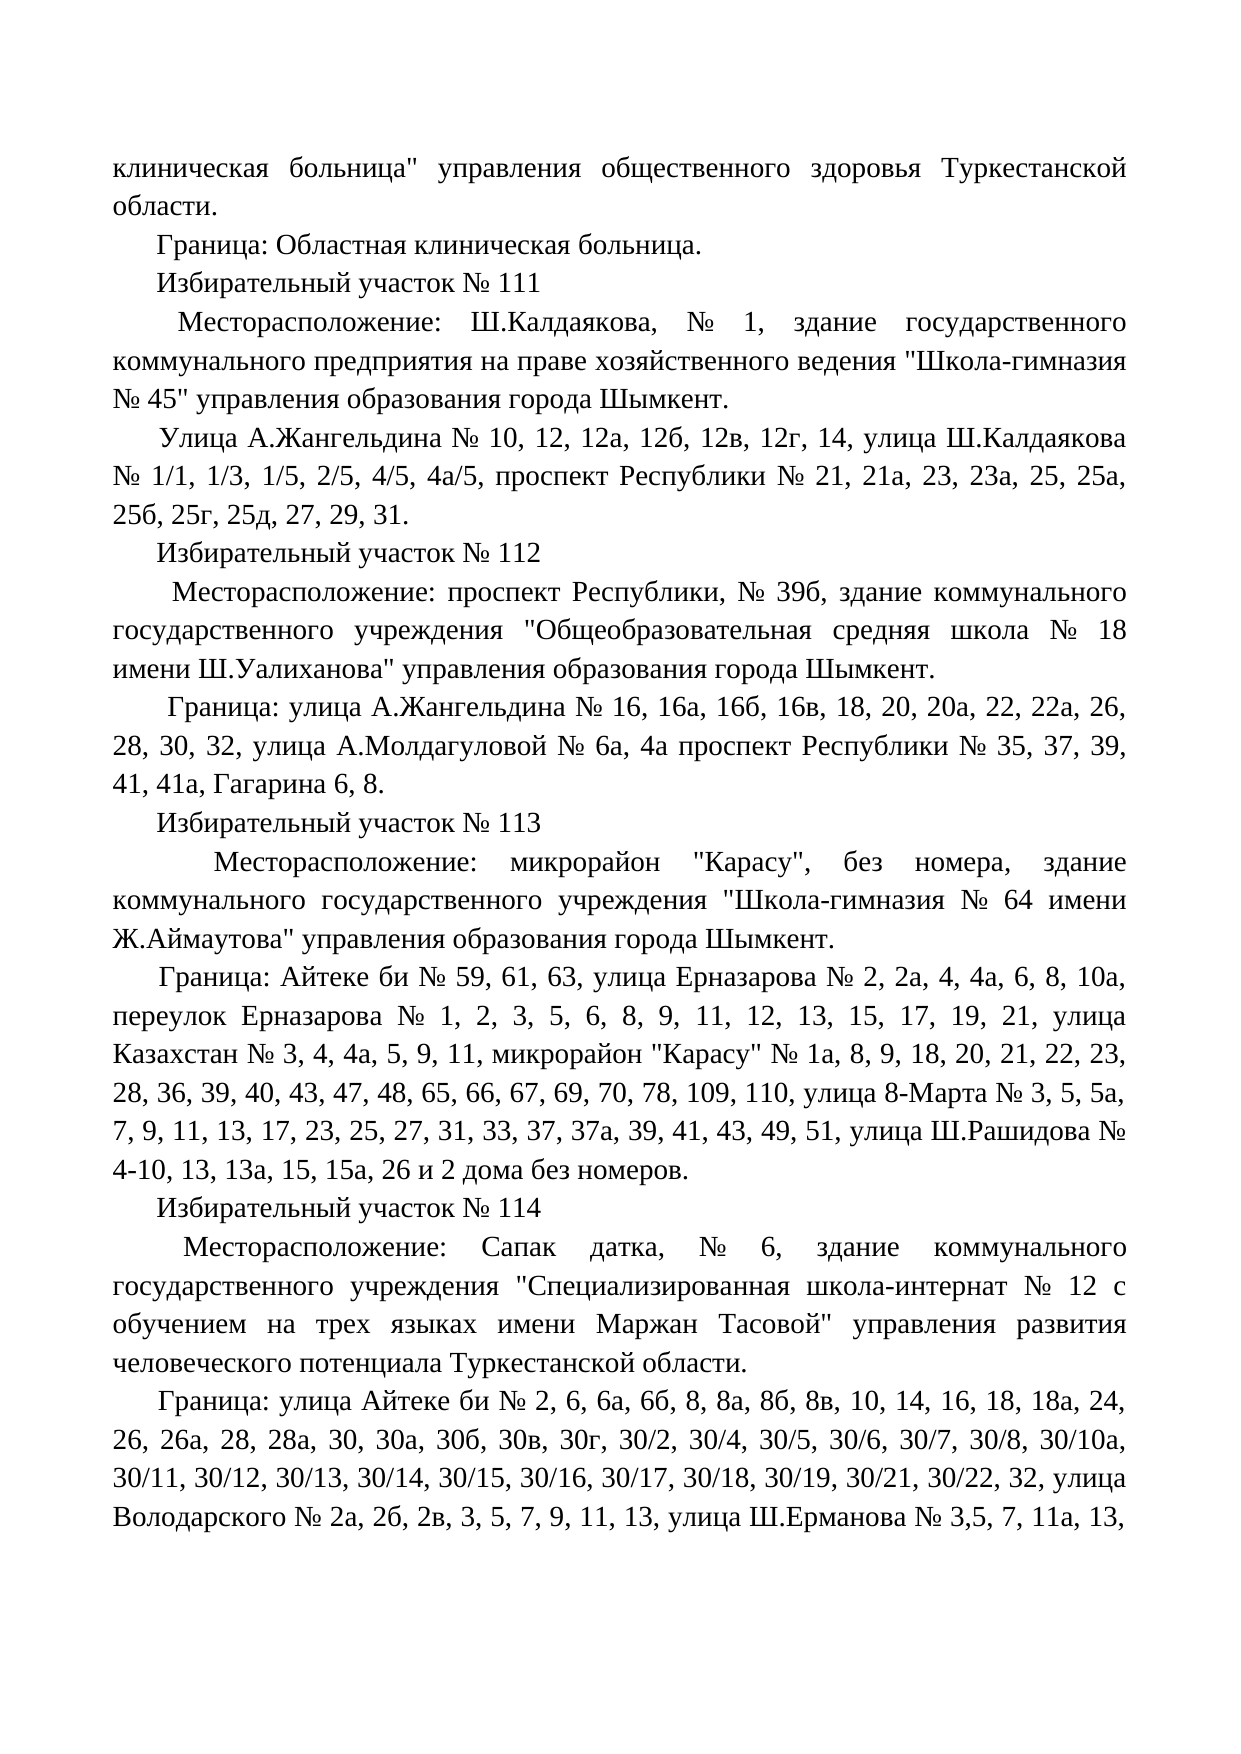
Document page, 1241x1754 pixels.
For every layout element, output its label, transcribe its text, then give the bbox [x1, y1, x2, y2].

text Месторасположение: Сапак датка, № 6, здание коммунального государственного учреждения "Специализированная школа-интернат № 12 с обучением на трех языках имени Маржан Тасовой" управления развития человеческого потенциала Туркестанской области. [112, 1229, 1128, 1378]
text Граница: Областная клиническая больница. [112, 227, 1128, 261]
text Месторасположение: проспект Республики, № 39б, здание коммунального государственного учреждения "Общеобразовательная средняя школа № 18 имени Ш.Уалиханова" управления образования города Шымкент. [112, 574, 1128, 684]
text Избирательный участок № 114 [112, 1191, 1128, 1224]
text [112, 1383, 1128, 1532]
text Улица А.Жангельдина № 10, 12, 12а, 12б, 12в, 12г, 14, улица Ш.Калдаякова № 1/1, 1/3, 1/5, 2/5, 4/5, 4а/5, проспект Республики № 21, 21а, 23, 23а, 25, 25а, 25б, 25г, 25д, 27, 29, 31. [112, 420, 1128, 530]
text Месторасположение: микрорайон "Карасу", без номера, здание коммунального государственного учреждения "Школа-гимназия № 64 имени Ж.Аймаутова" управления образования города Шымкент. [112, 844, 1128, 954]
text Месторасположение: Ш.Калдаякова, № 1, здание государственного коммунального предприятия на праве хозяйственного ведения "Школа-гимназия № 45" управления образования города Шымкент. [112, 304, 1128, 415]
text Избирательный участок № 113 [112, 805, 1128, 839]
text Граница: Айтеке би № 59, 61, 63, улица Ерназарова № 2, 2а, 4, 4а, 6, 8, 10а, переулок Ерназарова № 1, 2, 3, 5, 6, 8, 9, 11, 12, 13, 15, 17, 19, 21, улица Казахстан № 3, 4, 4а, 5, 9, 11, микрорайон "Карасу" № 1а, 8, 9, 18, 20, 21, 22, 23, 28, 36, 39, 40, 43, 47, 48, 65, 66, 67, 69, 70, 78, 109, 110, улица 8-Марта № 3, 5, 5а, 7, 9, 11, 13, 17, 23, 25, 27, 31, 33, 37, 37а, 39, 41, 43, 49, 51, улица Ш.Рашидова № 4-10, 13, 13а, 15, 15а, 26 и 2 дома без номеров. [112, 959, 1128, 1186]
text Граница: улица А.Жангельдина № 16, 16а, 16б, 16в, 18, 20, 20а, 22, 22а, 26, 28, 30, 32, улица А.Молдагуловой № 6а, 4а проспект Республики № 35, 37, 39, 41, 41а, Гагарина 6, 8. [112, 689, 1128, 800]
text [112, 150, 1128, 222]
text Избирательный участок № 111 [112, 266, 1128, 299]
text Избирательный участок № 112 [112, 535, 1128, 569]
